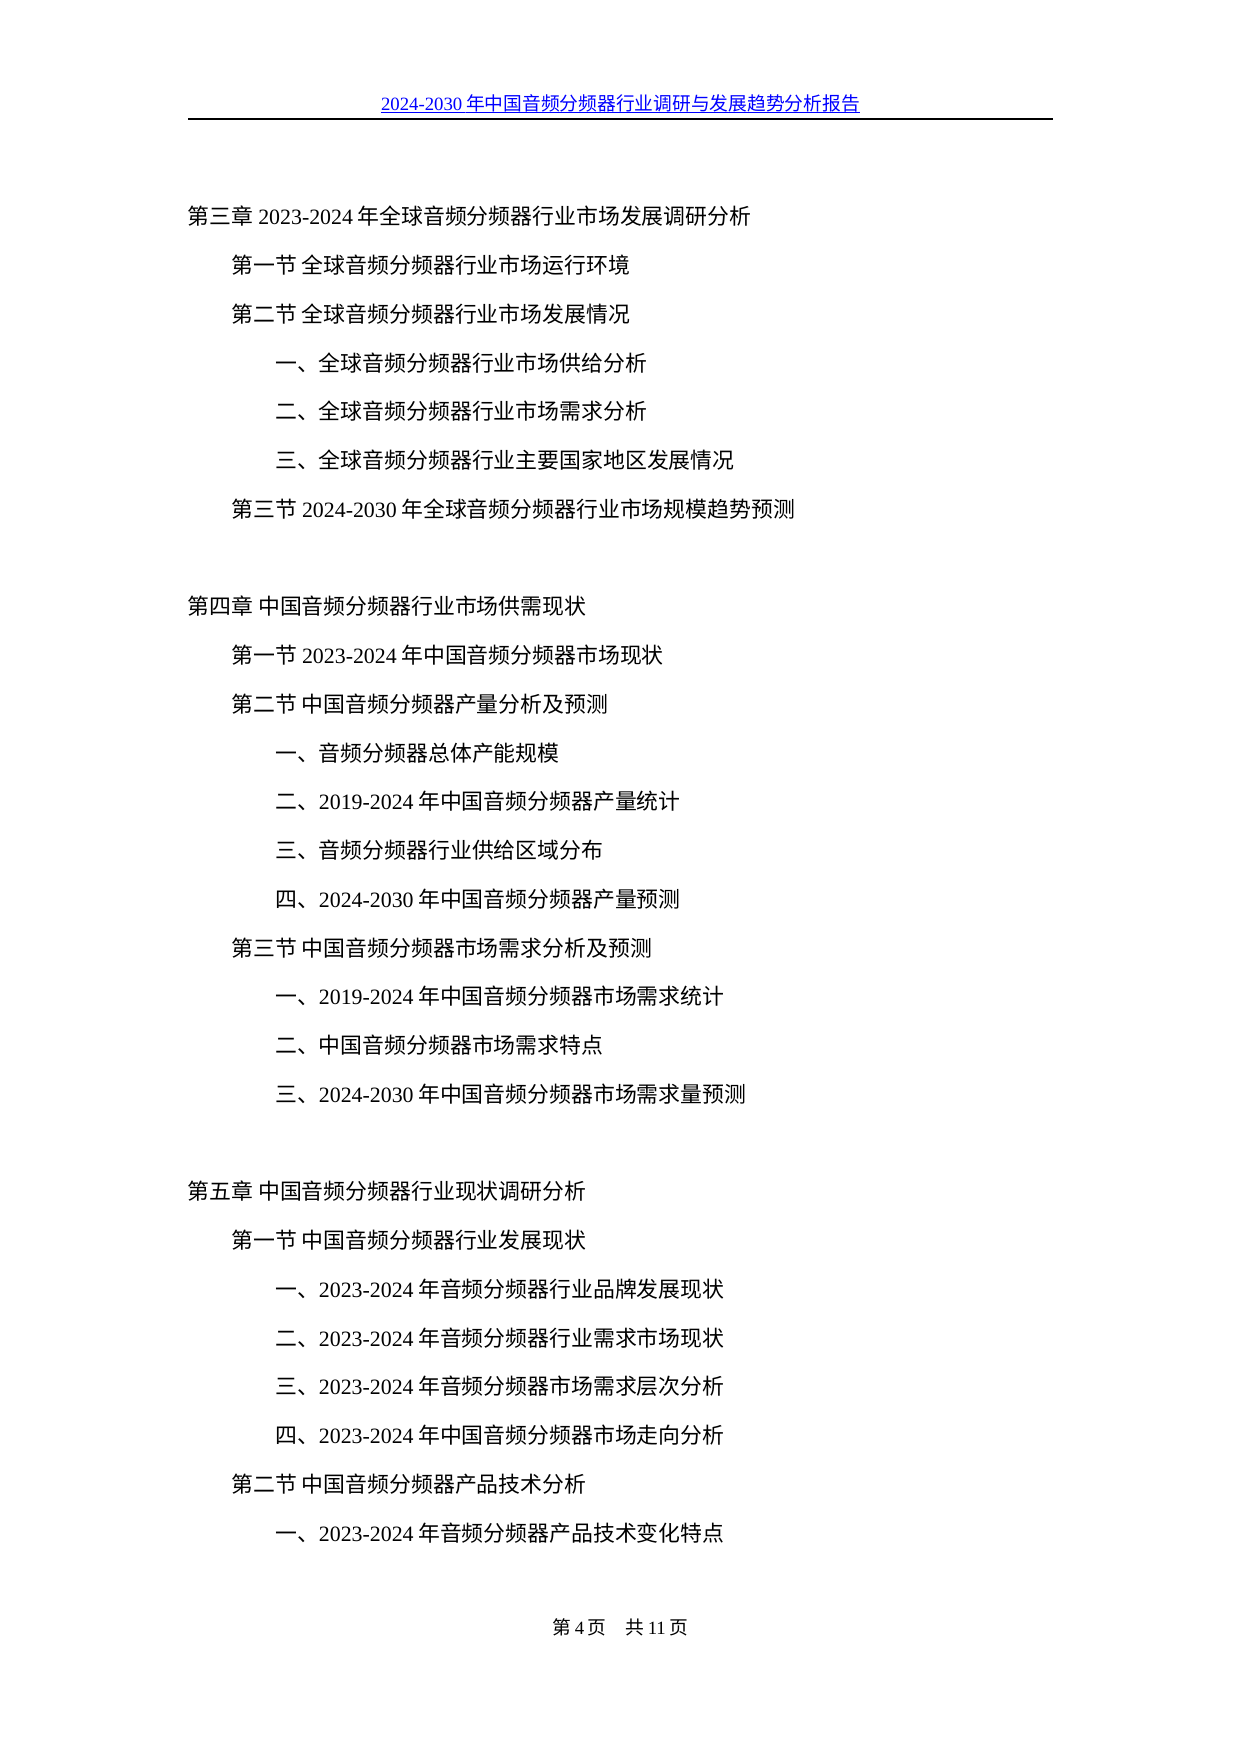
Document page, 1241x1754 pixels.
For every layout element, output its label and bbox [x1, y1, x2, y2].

text [187, 150, 1053, 1548]
